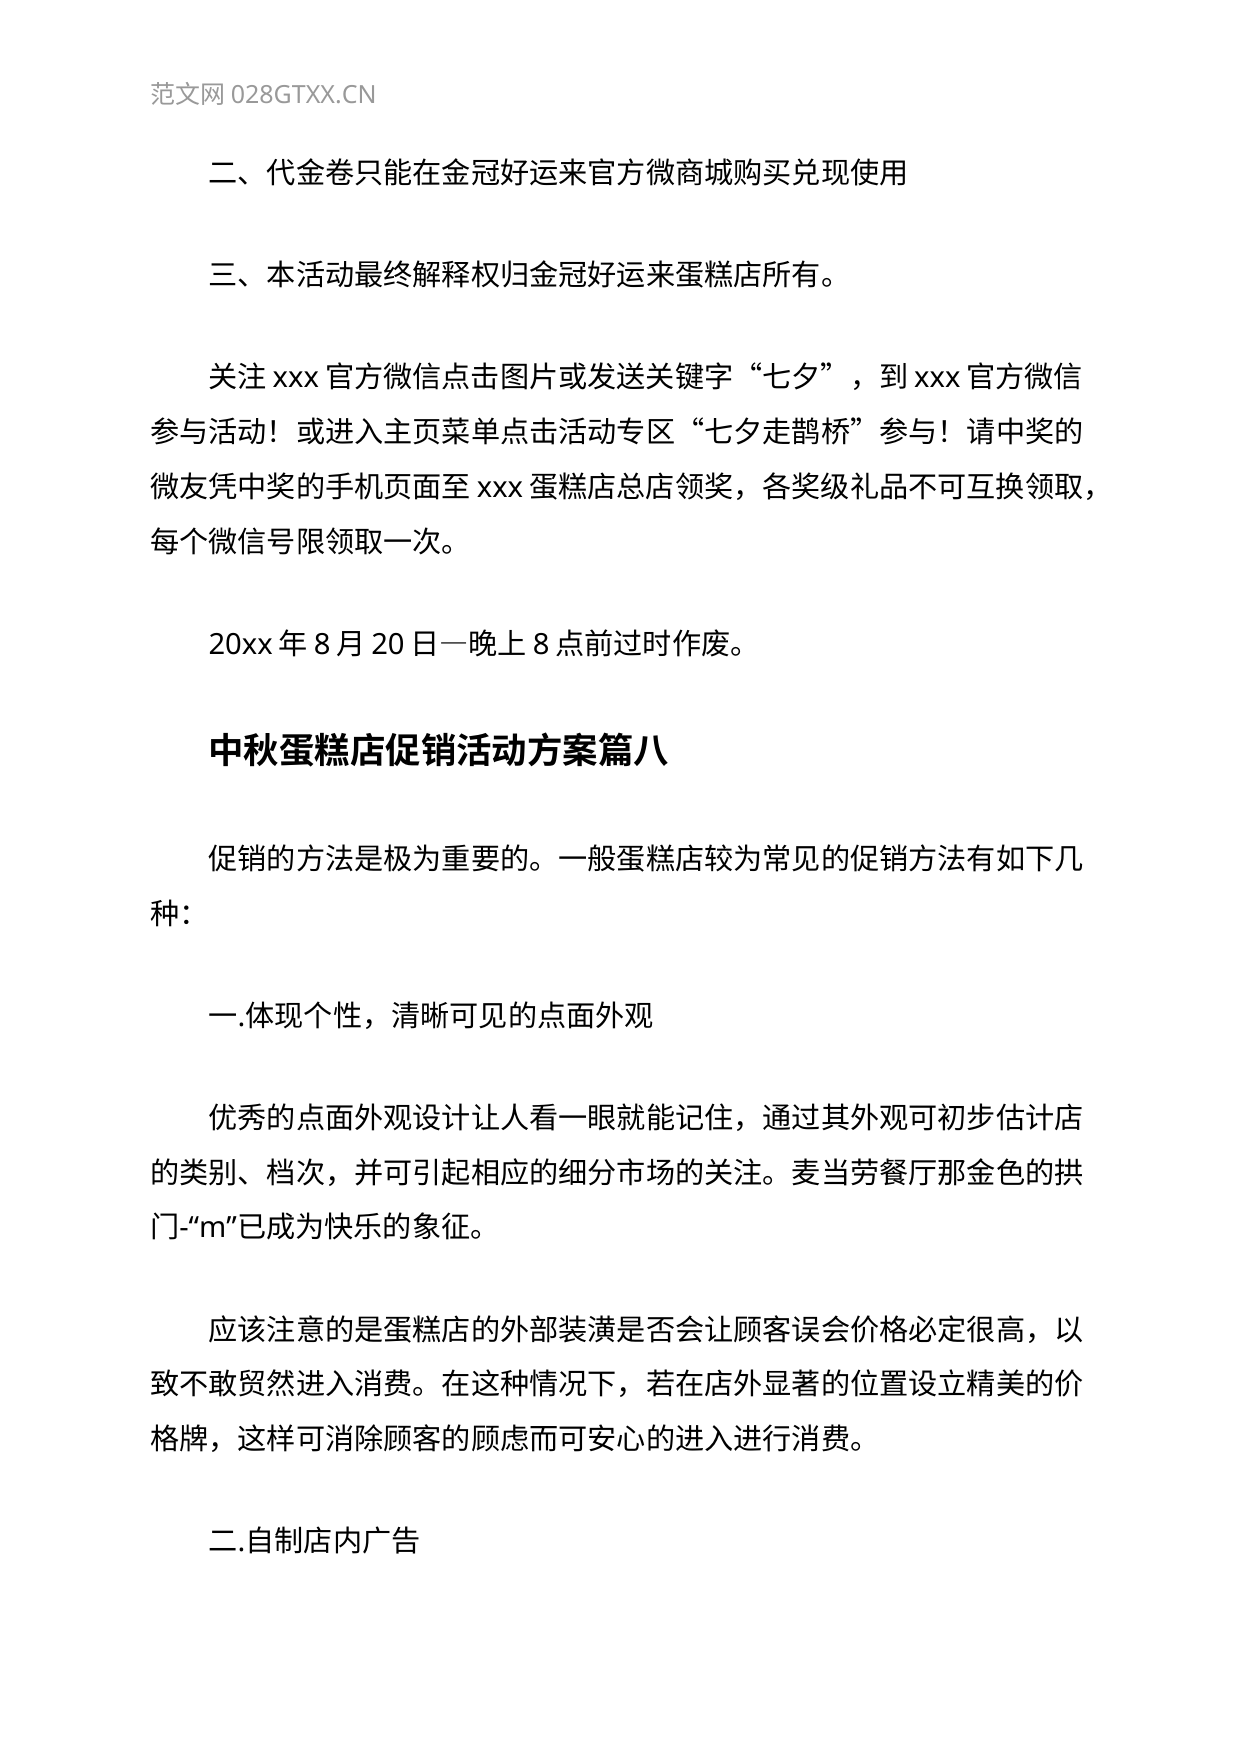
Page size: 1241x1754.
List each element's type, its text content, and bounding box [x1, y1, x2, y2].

text 20xx年8月20日—晚上8点前过时作废。 [150, 620, 1090, 663]
text 二、代金卷只能在金冠好运来官方微商城购买兑现使用 [150, 150, 1090, 192]
text 优秀的点面外观设计让人看一眼就能记住，通过其外观可初步估计店的类别、档次，并可引起相应的细分市场的关注。麦当劳餐厅那金色的拱门-“m”已成为快乐的象征。 [150, 1094, 1090, 1246]
text 促销的方法是极为重要的。一般蛋糕店较为常见的促销方法有如下几种： [150, 836, 1090, 933]
text 关注xxx官方微信点击图片或发送关键字“七夕”，到xxx官方微信参与活动！或进入主页菜单点击活动专区“七夕走鹊桥”参与！请中奖的微友凭中奖的手机页面至xxx蛋糕店总店领奖，各奖级礼品不可互换领取，每个微信号限领取一次。 [150, 353, 1090, 561]
text 应该注意的是蛋糕店的外部装潢是否会让顾客误会价格必定很高，以致不敢贸然进入消费。在这种情况下，若在店外显著的位置设立精美的价格牌，这样可消除顾客的顾虑而可安心的进入进行消费。 [150, 1306, 1090, 1458]
text 一.体现个性，清晰可见的点面外观 [150, 992, 1090, 1035]
text 二.自制店内广告 [150, 1518, 1090, 1560]
text 三、本活动最终解释权归金冠好运来蛋糕店所有。 [150, 252, 1090, 294]
text 中秋蛋糕店促销活动方案篇八 [150, 722, 1090, 773]
